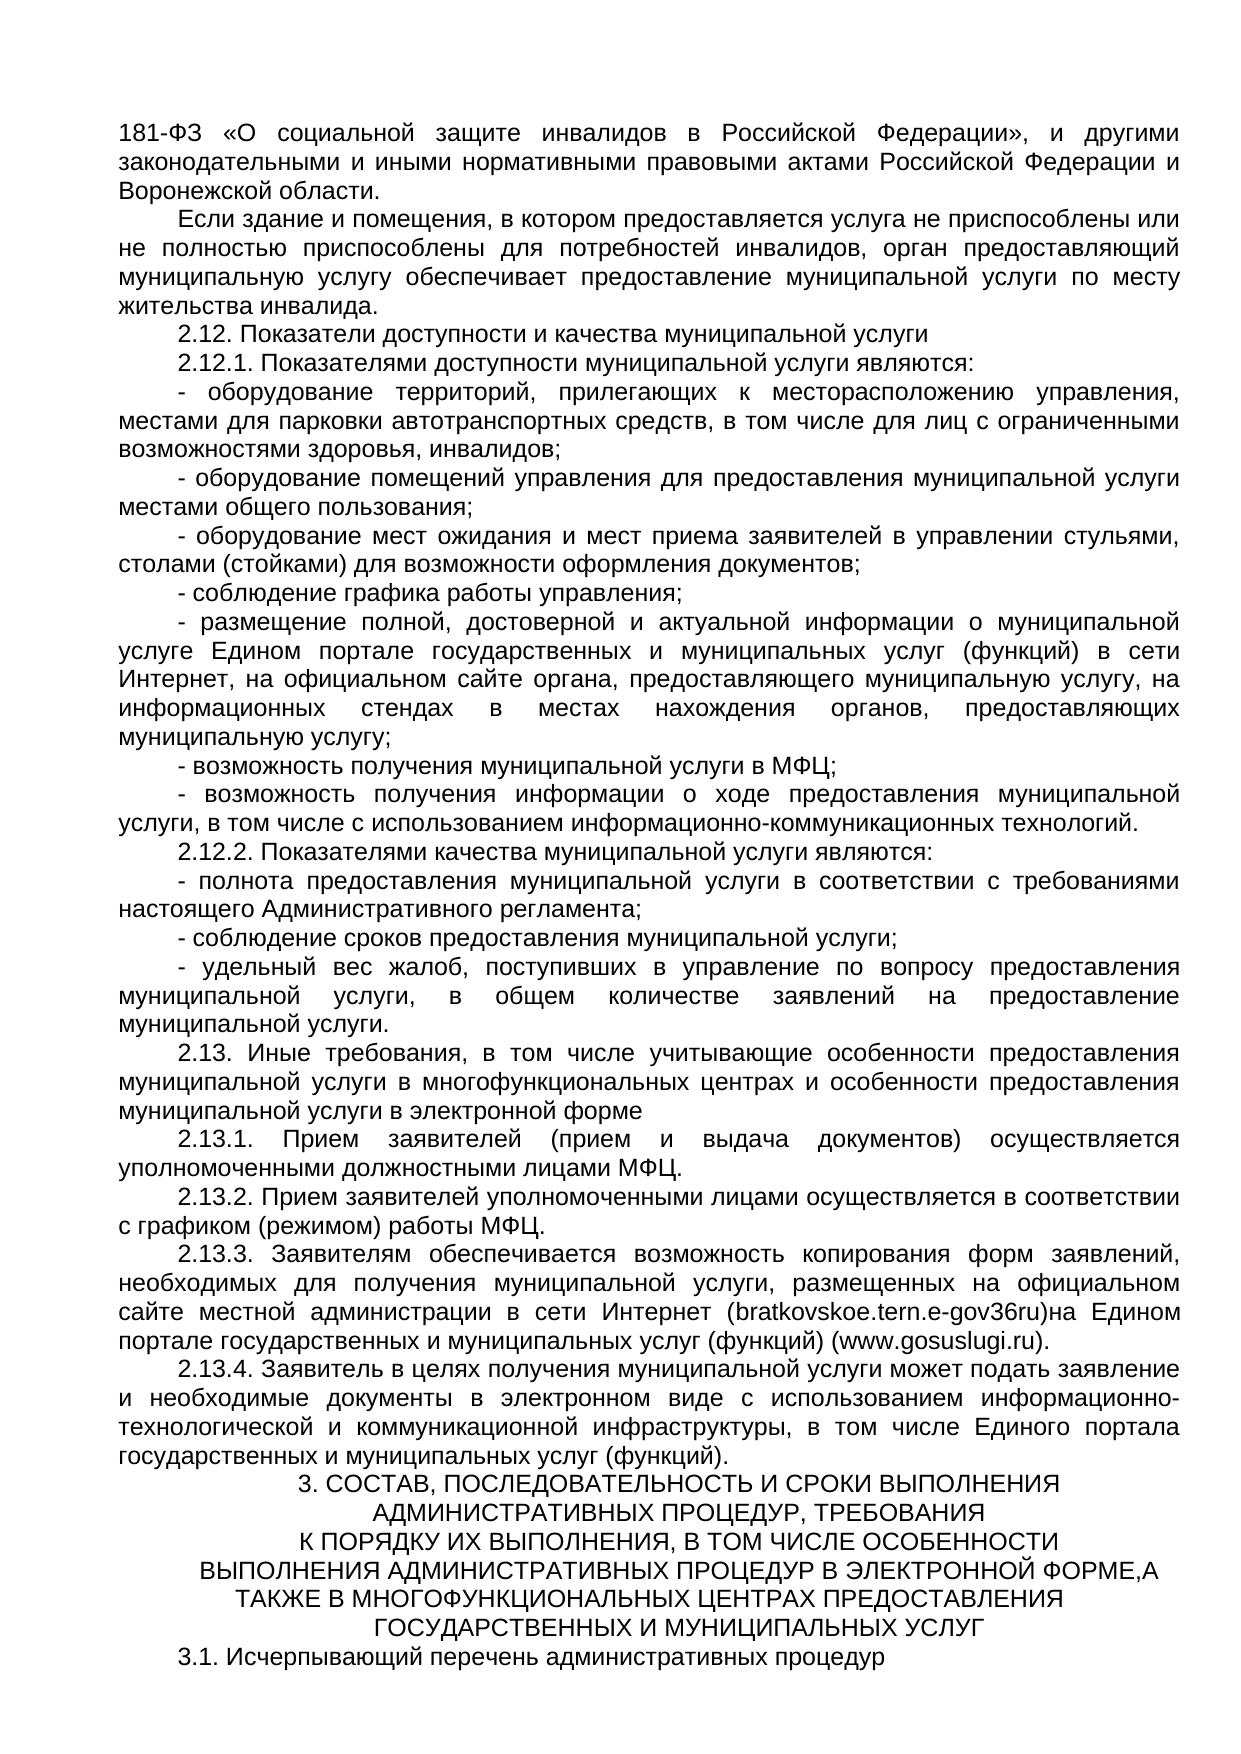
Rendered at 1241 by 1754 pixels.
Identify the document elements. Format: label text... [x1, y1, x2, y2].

text 2.13.4. Заявитель в целях получения муниципальной услуги может подать заявление и необходимые документы в электронном виде с использованием информационно-технологической и коммуникационной инфраструктуры, в том числе Единого портала государственных и муниципальных услуг (функций). [118, 1354, 1181, 1469]
text ГОСУДАРСТВЕННЫХ И МУНИЦИПАЛЬНЫХ УСЛУГ [118, 1613, 1181, 1642]
text - удельный вес жалоб, поступивших в управление по вопросу предоставления муниципальной услуги, в общем количестве заявлений на предоставление муниципальной услуги. [118, 952, 1181, 1038]
text - оборудование мест ожидания и мест приема заявителей в управлении стульями, столами (стойками) для возможности оформления документов; [118, 521, 1181, 578]
text 2.13.3. Заявителям обеспечивается возможность копирования форм заявлений, необходимых для получения муниципальной услуги, размещенных на официальном сайте местной администрации в сети Интернет (bratkovskoe.tern.e-gov36ru)на Едином портале государственных и муниципальных услуг (функций) (www.gosuslugi.ru). [118, 1239, 1181, 1354]
text - размещение полной, достоверной и актуальной информации о муниципальной услуге Едином портале государственных и муниципальных услуг (функций) в сети Интернет, на официальном сайте органа, предоставляющего муниципальную услугу, на информационных стендах в местах нахождения органов, предоставляющих муниципальную услугу; [118, 607, 1181, 751]
text К ПОРЯДКУ ИХ ВЫПОЛНЕНИЯ, В ТОМ ЧИСЛЕ ОСОБЕННОСТИ [118, 1527, 1181, 1556]
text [118, 118, 1181, 204]
text - возможность получения информации о ходе предоставления муниципальной услуги, в том числе с использованием информационно-коммуникационных технологий. [118, 779, 1181, 837]
text 2.12. Показатели доступности и качества муниципальной услуги [118, 319, 1181, 348]
text 2.13. Иные требования, в том числе учитывающие особенности предоставления муниципальной услуги в многофункциональных центрах и особенности предоставления муниципальной услуги в электронной форме [118, 1038, 1181, 1124]
text - полнота предоставления муниципальной услуги в соответствии с требованиями настоящего Административного регламента; [118, 866, 1181, 923]
text Если здание и помещения, в котором предоставляется услуга не приспособлены или не полностью приспособлены для потребностей инвалидов, орган предоставляющий муниципальную услугу обеспечивает предоставление муниципальной услуги по месту жительства инвалида. [118, 204, 1181, 319]
text - возможность получения муниципальной услуги в МФЦ; [118, 751, 1181, 779]
text - оборудование помещений управления для предоставления муниципальной услуги местами общего пользования; [118, 463, 1181, 521]
text 2.12.2. Показателями качества муниципальной услуги являются: [118, 837, 1181, 866]
text ВЫПОЛНЕНИЯ АДМИНИСТРАТИВНЫХ ПРОЦЕДУР В ЭЛЕКТРОННОЙ ФОРМЕ,А ТАКЖЕ В МНОГОФУНКЦИОНАЛЬНЫХ ЦЕНТРАХ ПРЕДОСТАВЛЕНИЯ [118, 1556, 1181, 1613]
text 2.13.2. Прием заявителей уполномоченными лицами осуществляется в соответствии с графиком (режимом) работы МФЦ. [118, 1182, 1181, 1239]
text АДМИНИСТРАТИВНЫХ ПРОЦЕДУР, ТРЕБОВАНИЯ [118, 1498, 1181, 1527]
text - соблюдение графика работы управления; [118, 578, 1181, 607]
text - соблюдение сроков предоставления муниципальной услуги; [118, 923, 1181, 952]
text 2.12.1. Показателями доступности муниципальной услуги являются: [118, 348, 1181, 377]
text 3.1. Исчерпывающий перечень административных процедур [118, 1642, 1181, 1671]
text - оборудование территорий, прилегающих к месторасположению управления, местами для парковки автотранспортных средств, в том числе для лиц с ограниченными возможностями здоровья, инвалидов; [118, 377, 1181, 463]
text 3. СОСТАВ, ПОСЛЕДОВАТЕЛЬНОСТЬ И СРОКИ ВЫПОЛНЕНИЯ [118, 1469, 1181, 1498]
text 2.13.1. Прием заявителей (прием и выдача документов) осуществляется уполномоченными должностными лицами МФЦ. [118, 1124, 1181, 1182]
